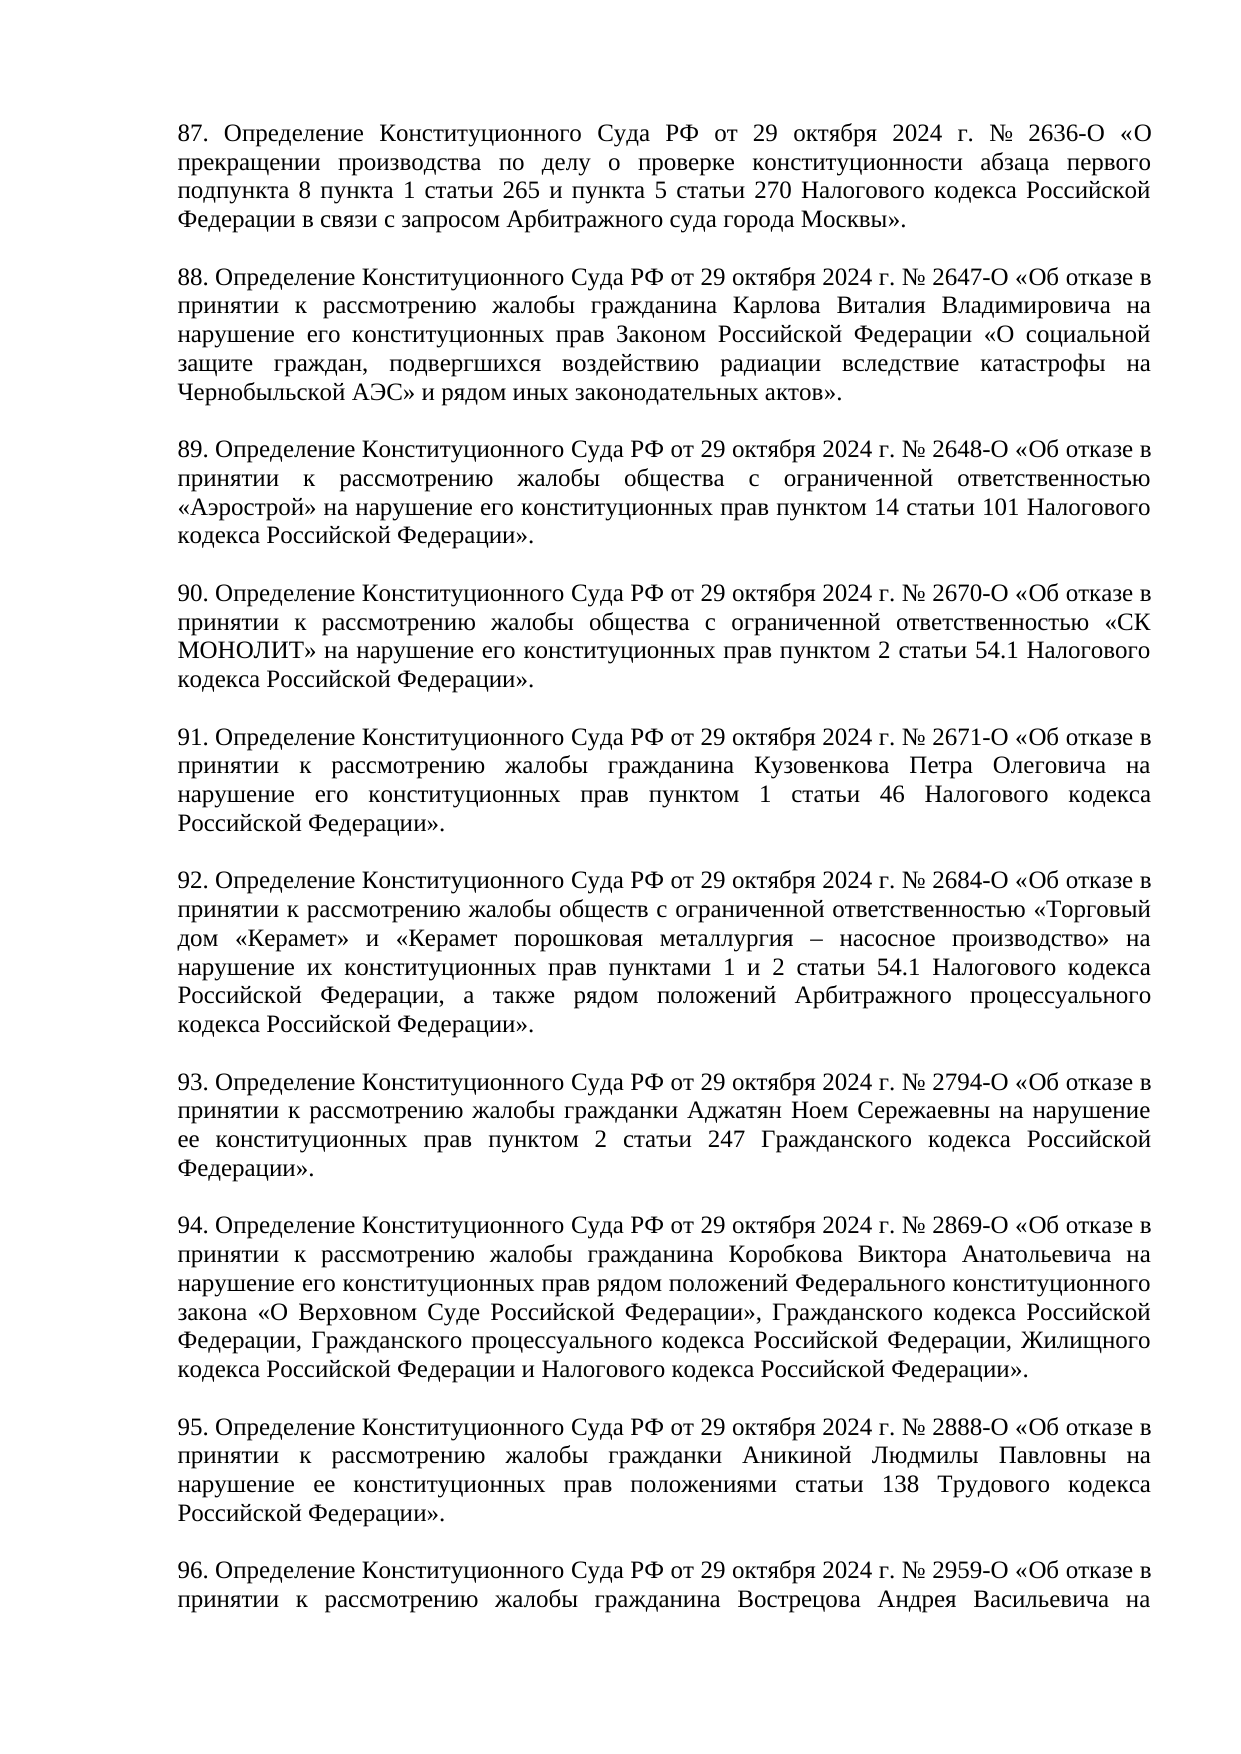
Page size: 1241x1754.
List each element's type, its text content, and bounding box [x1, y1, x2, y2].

text 93. Определение Конституционного Суда РФ от 29 октября 2024 г. № 2794-О «Об отказе в принятии к рассмотрению жалобы гражданки Аджатян Ноем Сережаевны на нарушение ее конституционных прав пунктом 2 статьи 247 Гражданского кодекса Российской Федерации». [177, 1067, 1152, 1182]
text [177, 1556, 1152, 1613]
text 91. Определение Конституционного Суда РФ от 29 октября 2024 г. № 2671-О «Об отказе в принятии к рассмотрению жалобы гражданина Кузовенкова Петра Олеговича на нарушение его конституционных прав пунктом 1 статьи 46 Налогового кодекса Российской Федерации». [177, 722, 1152, 837]
text 87. Определение Конституционного Суда РФ от 29 октября 2024 г. № 2636-О «О прекращении производства по делу о проверке конституционности абзаца первого подпункта 8 пункта 1 статьи 265 и пункта 5 статьи 270 Налогового кодекса Российской Федерации в связи с запросом Арбитражного суда города Москвы». [177, 118, 1152, 233]
text 90. Определение Конституционного Суда РФ от 29 октября 2024 г. № 2670-О «Об отказе в принятии к рассмотрению жалобы общества с ограниченной ответственностью «СК МОНОЛИТ» на нарушение его конституционных прав пунктом 2 статьи 54.1 Налогового кодекса Российской Федерации». [177, 578, 1152, 693]
text 95. Определение Конституционного Суда РФ от 29 октября 2024 г. № 2888-О «Об отказе в принятии к рассмотрению жалобы гражданки Аникиной Людмилы Павловны на нарушение ее конституционных прав положениями статьи 138 Трудового кодекса Российской Федерации». [177, 1412, 1152, 1527]
text 89. Определение Конституционного Суда РФ от 29 октября 2024 г. № 2648-О «Об отказе в принятии к рассмотрению жалобы общества с ограниченной ответственностью «Аэрострой» на нарушение его конституционных прав пунктом 14 статьи 101 Налогового кодекса Российской Федерации». [177, 434, 1152, 549]
text 94. Определение Конституционного Суда РФ от 29 октября 2024 г. № 2869-О «Об отказе в принятии к рассмотрению жалобы гражданина Коробкова Виктора Анатольевича на нарушение его конституционных прав рядом положений Федерального конституционного закона «О Верховном Суде Российской Федерации», Гражданского кодекса Российской Федерации, Гражданского процессуального кодекса Российской Федерации, Жилищного кодекса Российской Федерации и Налогового кодекса Российской Федерации». [177, 1211, 1152, 1383]
text 88. Определение Конституционного Суда РФ от 29 октября 2024 г. № 2647-О «Об отказе в принятии к рассмотрению жалобы гражданина Карлова Виталия Владимировича на нарушение его конституционных прав Законом Российской Федерации «О социальной защите граждан, подвергшихся воздействию радиации вследствие катастрофы на Чернобыльской АЭС» и рядом иных законодательных актов». [177, 262, 1152, 406]
text 92. Определение Конституционного Суда РФ от 29 октября 2024 г. № 2684-О «Об отказе в принятии к рассмотрению жалобы обществ с ограниченной ответственностью «Торговый дом «Керамет» и «Керамет порошковая металлургия – насосное производство» на нарушение их конституционных прав пунктами 1 и 2 статьи 54.1 Налогового кодекса Российской Федерации, а также рядом положений Арбитражного процессуального кодекса Российской Федерации». [177, 866, 1152, 1038]
